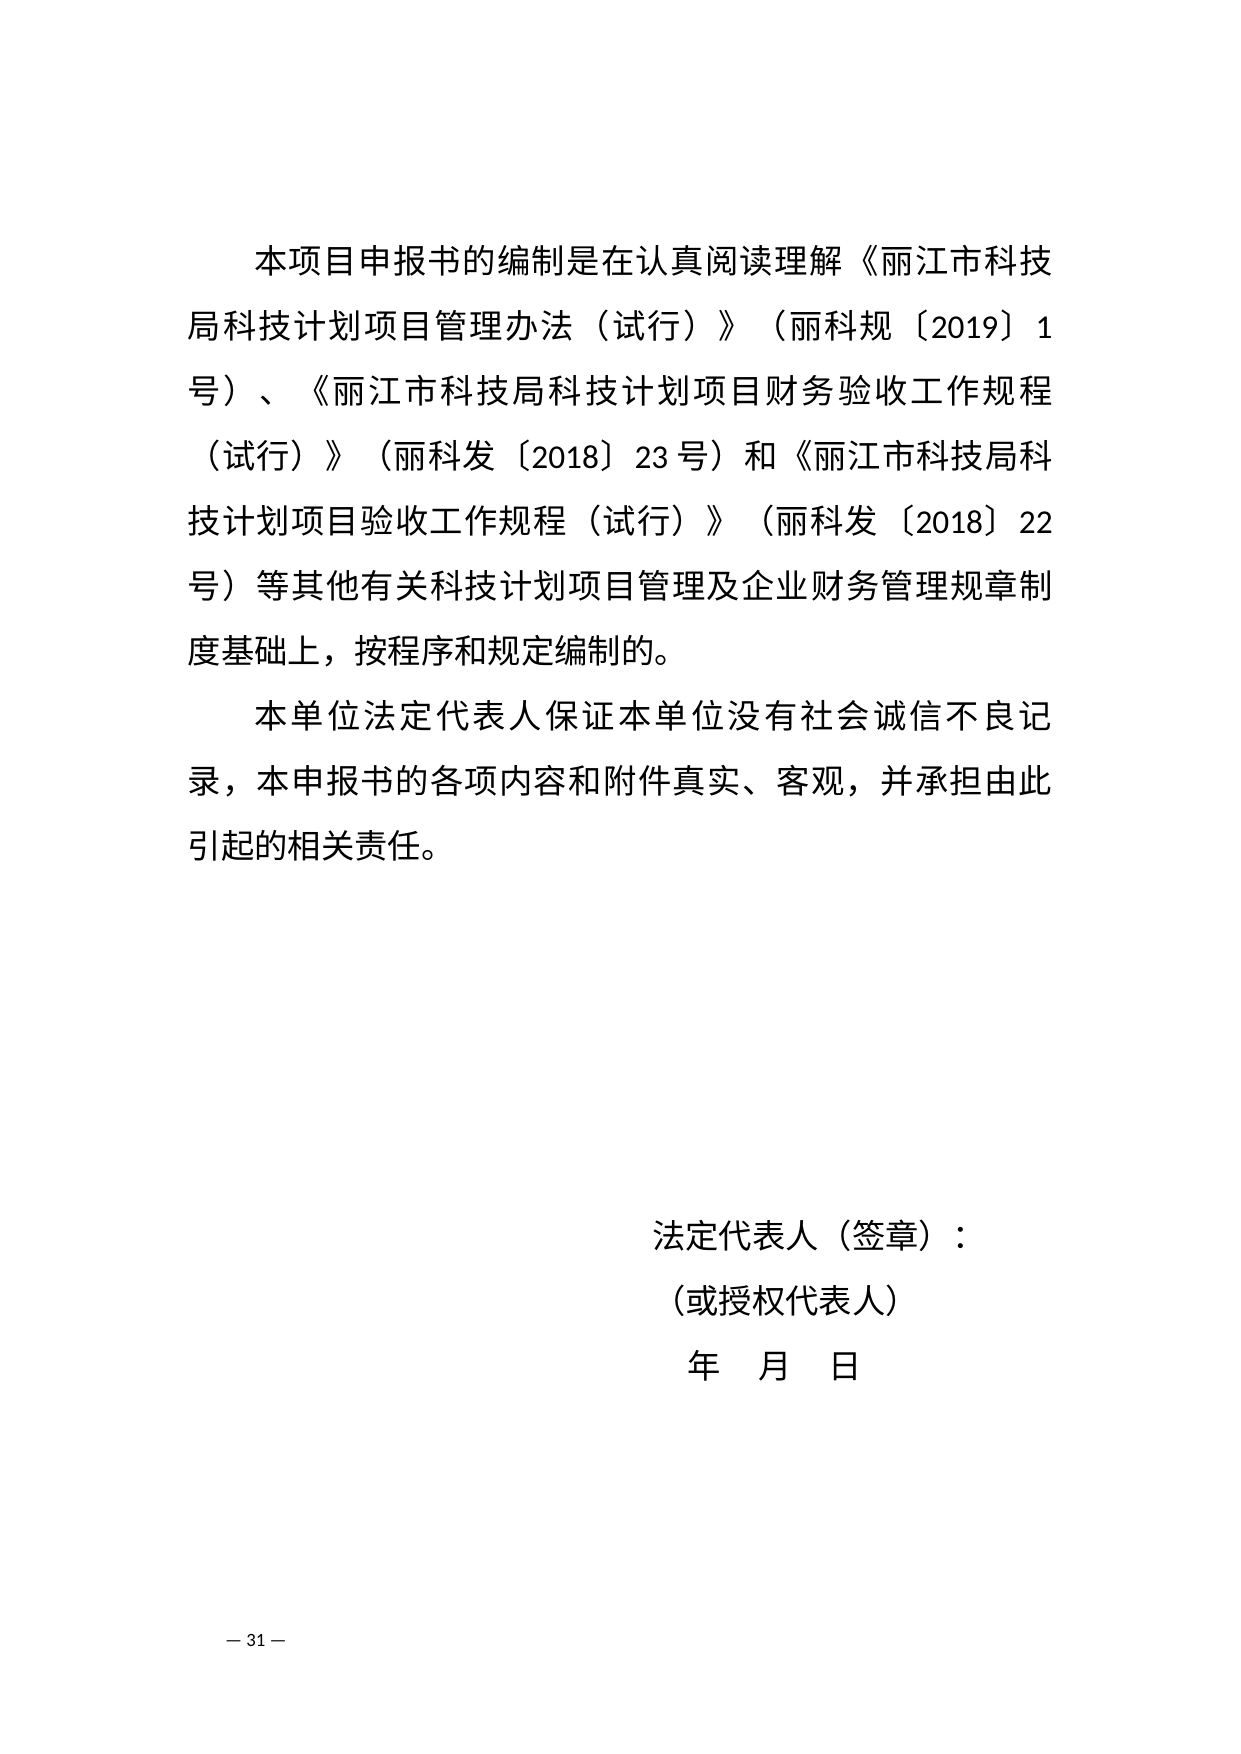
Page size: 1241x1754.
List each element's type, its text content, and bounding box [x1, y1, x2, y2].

text 年 月 日 [187, 1332, 1053, 1397]
text 法定代表人（签章）： [220, 1202, 1053, 1267]
text 本项目申报书的编制是在认真阅读理解《丽江市科技局科技计划项目管理办法（试行）》（丽科规〔2019〕1号）、《丽江市科技局科技计划项目财务验收工作规程（试行）》（丽科发〔2018〕23号）和《丽江市科技局科技计划项目验收工作规程（试行）》（丽科发〔2018〕22号）等其他有关科技计划项目管理及企业财务管理规章制度基础上，按程序和规定编制的。 [187, 227, 1053, 682]
text （或授权代表人） [220, 1267, 1053, 1332]
text 本单位法定代表人保证本单位没有社会诚信不良记录，本申报书的各项内容和附件真实、客观，并承担由此引起的相关责任。 [187, 682, 1053, 877]
